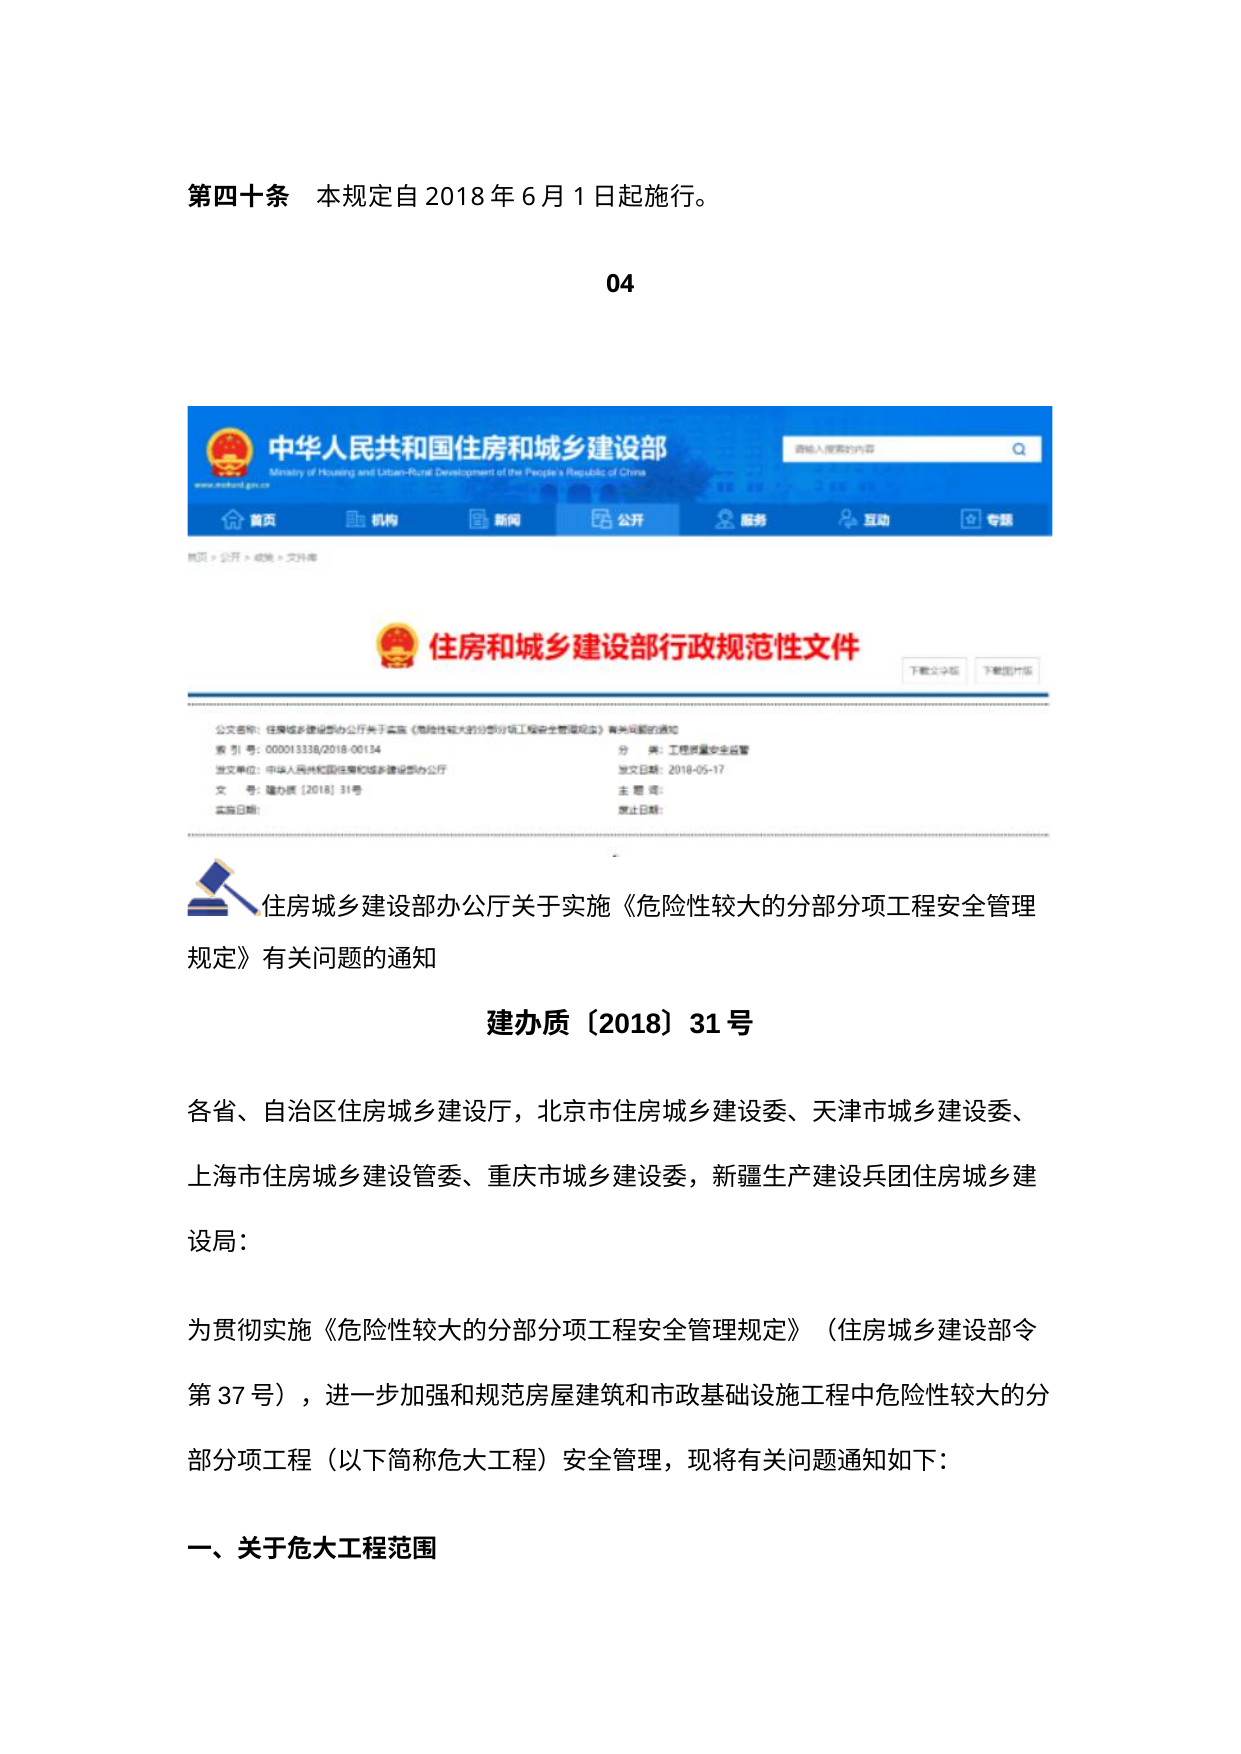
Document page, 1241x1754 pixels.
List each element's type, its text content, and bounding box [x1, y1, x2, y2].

picture [187, 406, 1053, 857]
text 一、关于危大工程范围 [187, 1514, 1053, 1579]
text 第四十条 本规定自2018年6月1日起施行。 [187, 162, 1053, 227]
text 04 [187, 250, 1053, 315]
picture [187, 858, 261, 916]
text 各省、自治区住房城乡建设厅，北京市住房城乡建设委、天津市城乡建设委、上海市住房城乡建设管委、重庆市城乡建设委，新疆生产建设兵团住房城乡建设局： [187, 1077, 1053, 1272]
text 住房城乡建设部办公厅关于实施《危险性较大的分部分项工程安全管理规定》有关问题的通知 [187, 859, 1053, 989]
text 建办质〔2018〕31号 [187, 989, 1053, 1054]
text 为贯彻实施《危险性较大的分部分项工程安全管理规定》（住房城乡建设部令第37号），进一步加强和规范房屋建筑和市政基础设施工程中危险性较大的分部分项工程（以下简称危大工程）安全管理，现将有关问题通知如下： [187, 1296, 1053, 1491]
